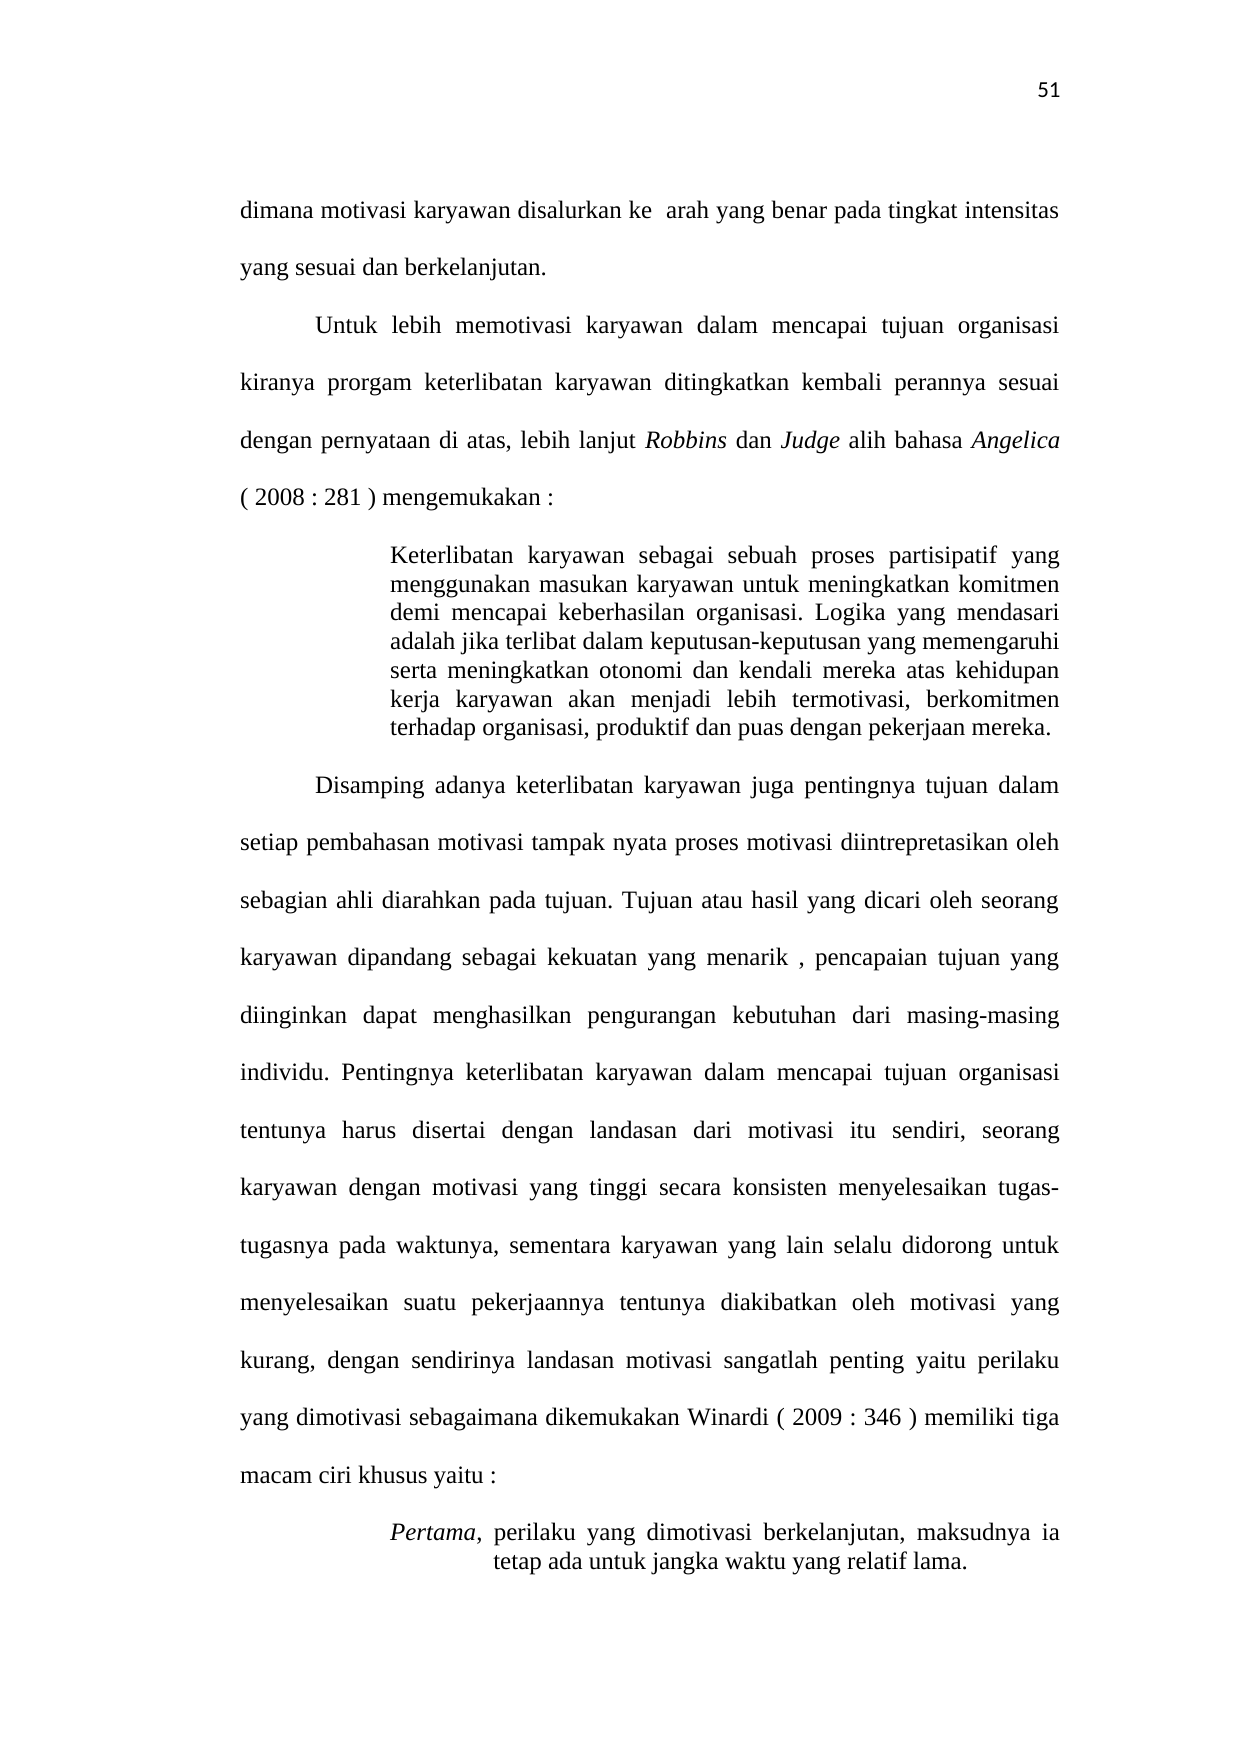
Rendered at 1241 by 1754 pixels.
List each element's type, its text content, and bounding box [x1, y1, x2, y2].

list Untuk lebih memotivasi karyawan dalam mencapai tujuan organisasi kiranya prorgam keterlibatan karyawan ditingkatkan kembali perannya sesuai dengan pernyataan di atas, lebih lanjut Robbins dan Judge alih bahasa Angelica ( 2008 : 281 ) mengemukakan : [240, 310, 1060, 511]
list Keterlibatan karyawan sebagai sebuah proses partisipatif yang menggunakan masukan karyawan untuk meningkatkan komitmen demi mencapai keberhasilan organisasi. Logika yang mendasari adalah jika terlibat dalam keputusan-keputusan yang memengaruhi serta meningkatkan otonomi dan kendali mereka atas kehidupan kerja karyawan akan menjadi lebih termotivasi, berkomitmen terhadap organisasi, produktif dan puas dengan pekerjaan mereka. [390, 540, 1060, 741]
list Pertama, perilaku yang dimotivasi berkelanjutan, maksudnya ia tetap ada untuk jangka waktu yang relatif lama. [390, 1517, 1060, 1575]
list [240, 195, 1060, 281]
list Disamping adanya keterlibatan karyawan juga pentingnya tujuan dalam setiap pembahasan motivasi tampak nyata proses motivasi diintrepretasikan oleh sebagian ahli diarahkan pada tujuan. Tujuan atau hasil yang dicari oleh seorang karyawan dipandang sebagai kekuatan yang menarik , pencapaian tujuan yang diinginkan dapat menghasilkan pengurangan kebutuhan dari masing-masing individu. Pentingnya keterlibatan karyawan dalam mencapai tujuan organisasi tentunya harus disertai dengan landasan dari motivasi itu sendiri, seorang karyawan dengan motivasi yang tinggi secara konsisten menyelesaikan tugas-tugasnya pada waktunya, sementara karyawan yang lain selalu didorong untuk menyelesaikan suatu pekerjaannya tentunya diakibatkan oleh motivasi yang kurang, dengan sendirinya landasan motivasi sangatlah penting yaitu perilaku yang dimotivasi sebagaimana dikemukakan Winardi ( 2009 : 346 ) memiliki tiga macam ciri khusus yaitu : [240, 770, 1060, 1489]
